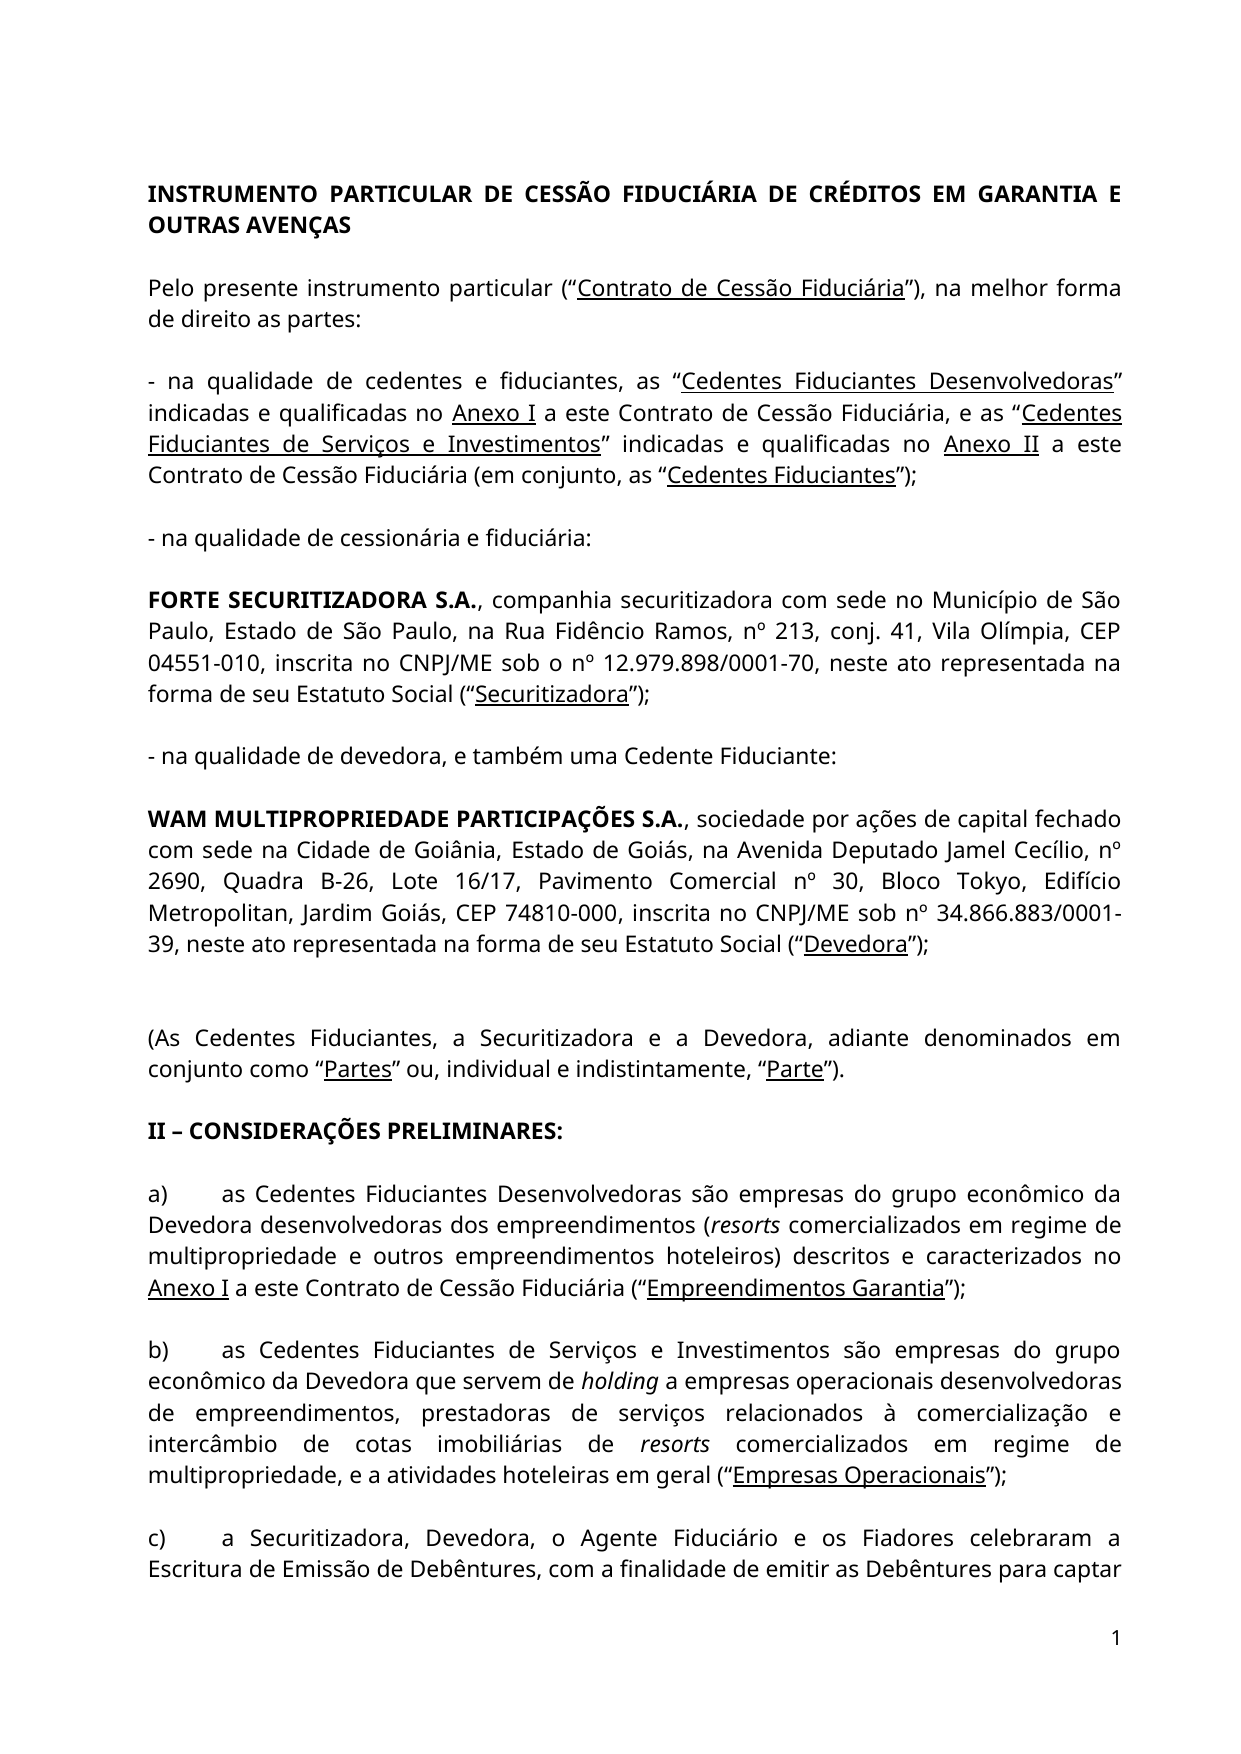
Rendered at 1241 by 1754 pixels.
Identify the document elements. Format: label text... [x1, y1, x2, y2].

text INSTRUMENTO PARTICULAR DE CESSÃO FIDUCIÁRIA DE CRÉDITOS EM GARANTIA E OUTRAS AVENÇAS [148, 177, 1122, 240]
list as Cedentes Fiduciantes de Serviços e Investimentos são empresas do grupo econômico da Devedora que servem de holding a empresas operacionais desenvolvedoras de empreendimentos, prestadoras de serviços relacionados à comercialização e intercâmbio de cotas imobiliárias de resorts comercializados em regime de multipropriedade, e a atividades hoteleiras em geral (“Empresas Operacionais”); [148, 1333, 1122, 1490]
text (As Cedentes Fiduciantes, a Securitizadora e a Devedora, adiante denominados em conjunto como “Partes” ou, individual e indistintamente, “Parte”). [148, 1021, 1122, 1083]
text - na qualidade de cessionária e fiduciária: [148, 521, 1122, 552]
list as Cedentes Fiduciantes Desenvolvedoras são empresas do grupo econômico da Devedora desenvolvedoras dos empreendimentos (resorts comercializados em regime de multipropriedade e outros empreendimentos hoteleiros) descritos e caracterizados no Anexo I a este Contrato de Cessão Fiduciária (“Empreendimentos Garantia”); [148, 1177, 1122, 1302]
text WAM MULTIPROPRIEDADE PARTICIPAÇÕES S.A., sociedade por ações de capital fechado com sede na Cidade de Goiânia, Estado de Goiás, na Avenida Deputado Jamel Cecílio, nº 2690, Quadra B-26, Lote 16/17, Pavimento Comercial nº 30, Bloco Tokyo, Edifício Metropolitan, Jardim Goiás, CEP 74810-000, inscrita no CNPJ/ME sob nº 34.866.883/0001-39, neste ato representada na forma de seu Estatuto Social (“Devedora”); [148, 802, 1122, 958]
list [148, 1521, 1122, 1583]
text FORTE SECURITIZADORA S.A., companhia securitizadora com sede no Município de São Paulo, Estado de São Paulo, na Rua Fidêncio Ramos, nº 213, conj. 41, Vila Olímpia, CEP 04551-010, inscrita no CNPJ/ME sob o nº 12.979.898/0001-70, neste ato representada na forma de seu Estatuto Social (“Securitizadora”); [148, 583, 1122, 708]
text - na qualidade de devedora, e também uma Cedente Fiduciante: [148, 740, 1122, 771]
text II – CONSIDERAÇÕES PRELIMINARES: [148, 1115, 1122, 1146]
text - na qualidade de cedentes e fiduciantes, as “Cedentes Fiduciantes Desenvolvedoras” indicadas e qualificadas no Anexo I a este Contrato de Cessão Fiduciária, e as “Cedentes Fiduciantes de Serviços e Investimentos” indicadas e qualificadas no Anexo II a este Contrato de Cessão Fiduciária (em conjunto, as “Cedentes Fiduciantes”); [148, 365, 1122, 490]
text Pelo presente instrumento particular (“Contrato de Cessão Fiduciária”), na melhor forma de direito as partes: [148, 271, 1122, 333]
